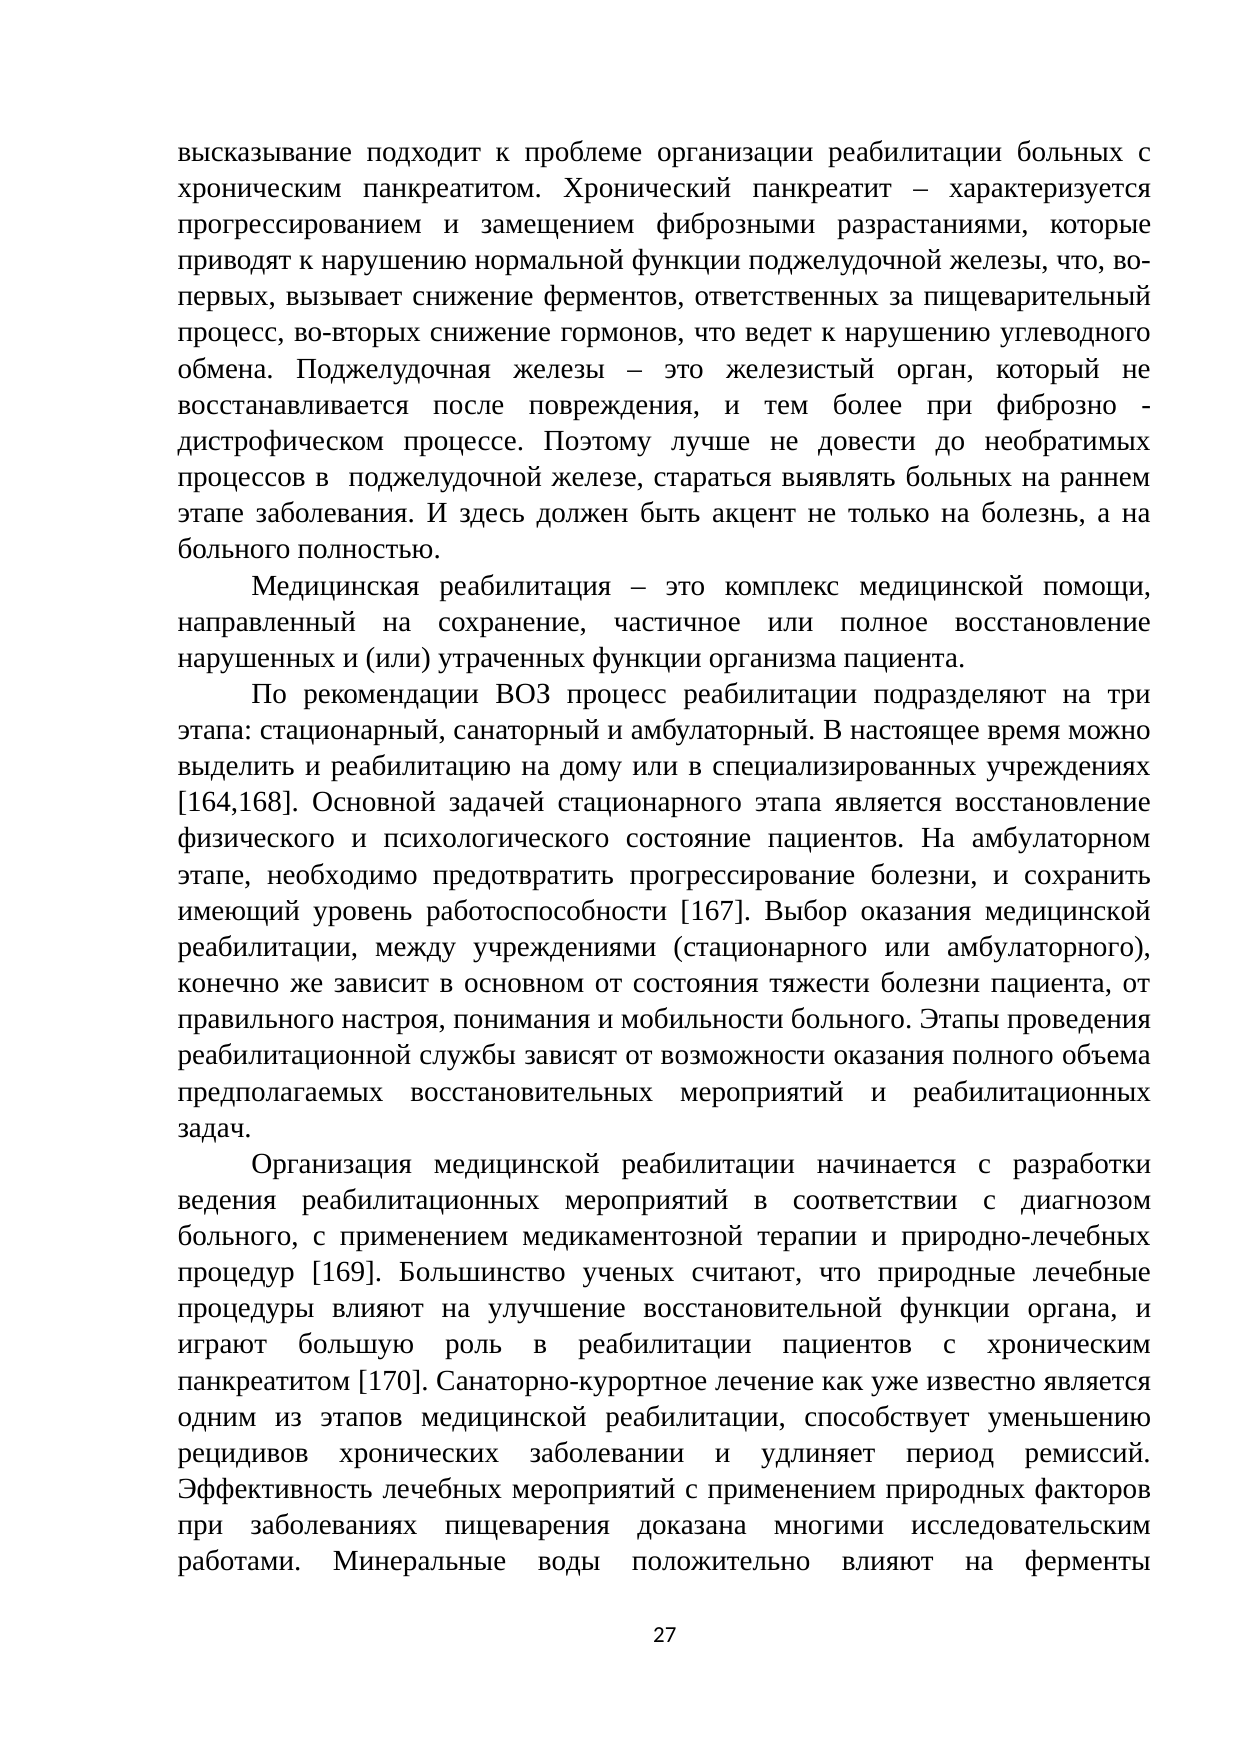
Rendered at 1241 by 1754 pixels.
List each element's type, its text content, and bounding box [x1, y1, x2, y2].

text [177, 134, 1152, 565]
text Медицинская реабилитация – это комплекс медицинской помощи, направленный на сохранение, частичное или полное восстановление нарушенных и (или) утраченных функции организма пациента. [177, 568, 1152, 673]
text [177, 1146, 1152, 1577]
text По рекомендации ВОЗ процесс реабилитации подразделяют на три этапа: стационарный, санаторный и амбулаторный. В настоящее время можно выделить и реабилитацию на дому или в специализированных учреждениях [164,168]. Основной задачей стационарного этапа является восстановление физического и психологического состояние пациентов. На амбулаторном этапе, необходимо предотвратить прогрессирование болезни, и сохранить имеющий уровень работоспособности [167]. Выбор оказания медицинской реабилитации, между учреждениями (стационарного или амбулаторного), конечно же зависит в основном от состояния тяжести болезни пациента, от правильного настроя, понимания и мобильности больного. Этапы проведения реабилитационной службы зависят от возможности оказания полного объема предполагаемых восстановительных мероприятий и реабилитационных задач. [177, 676, 1152, 1143]
